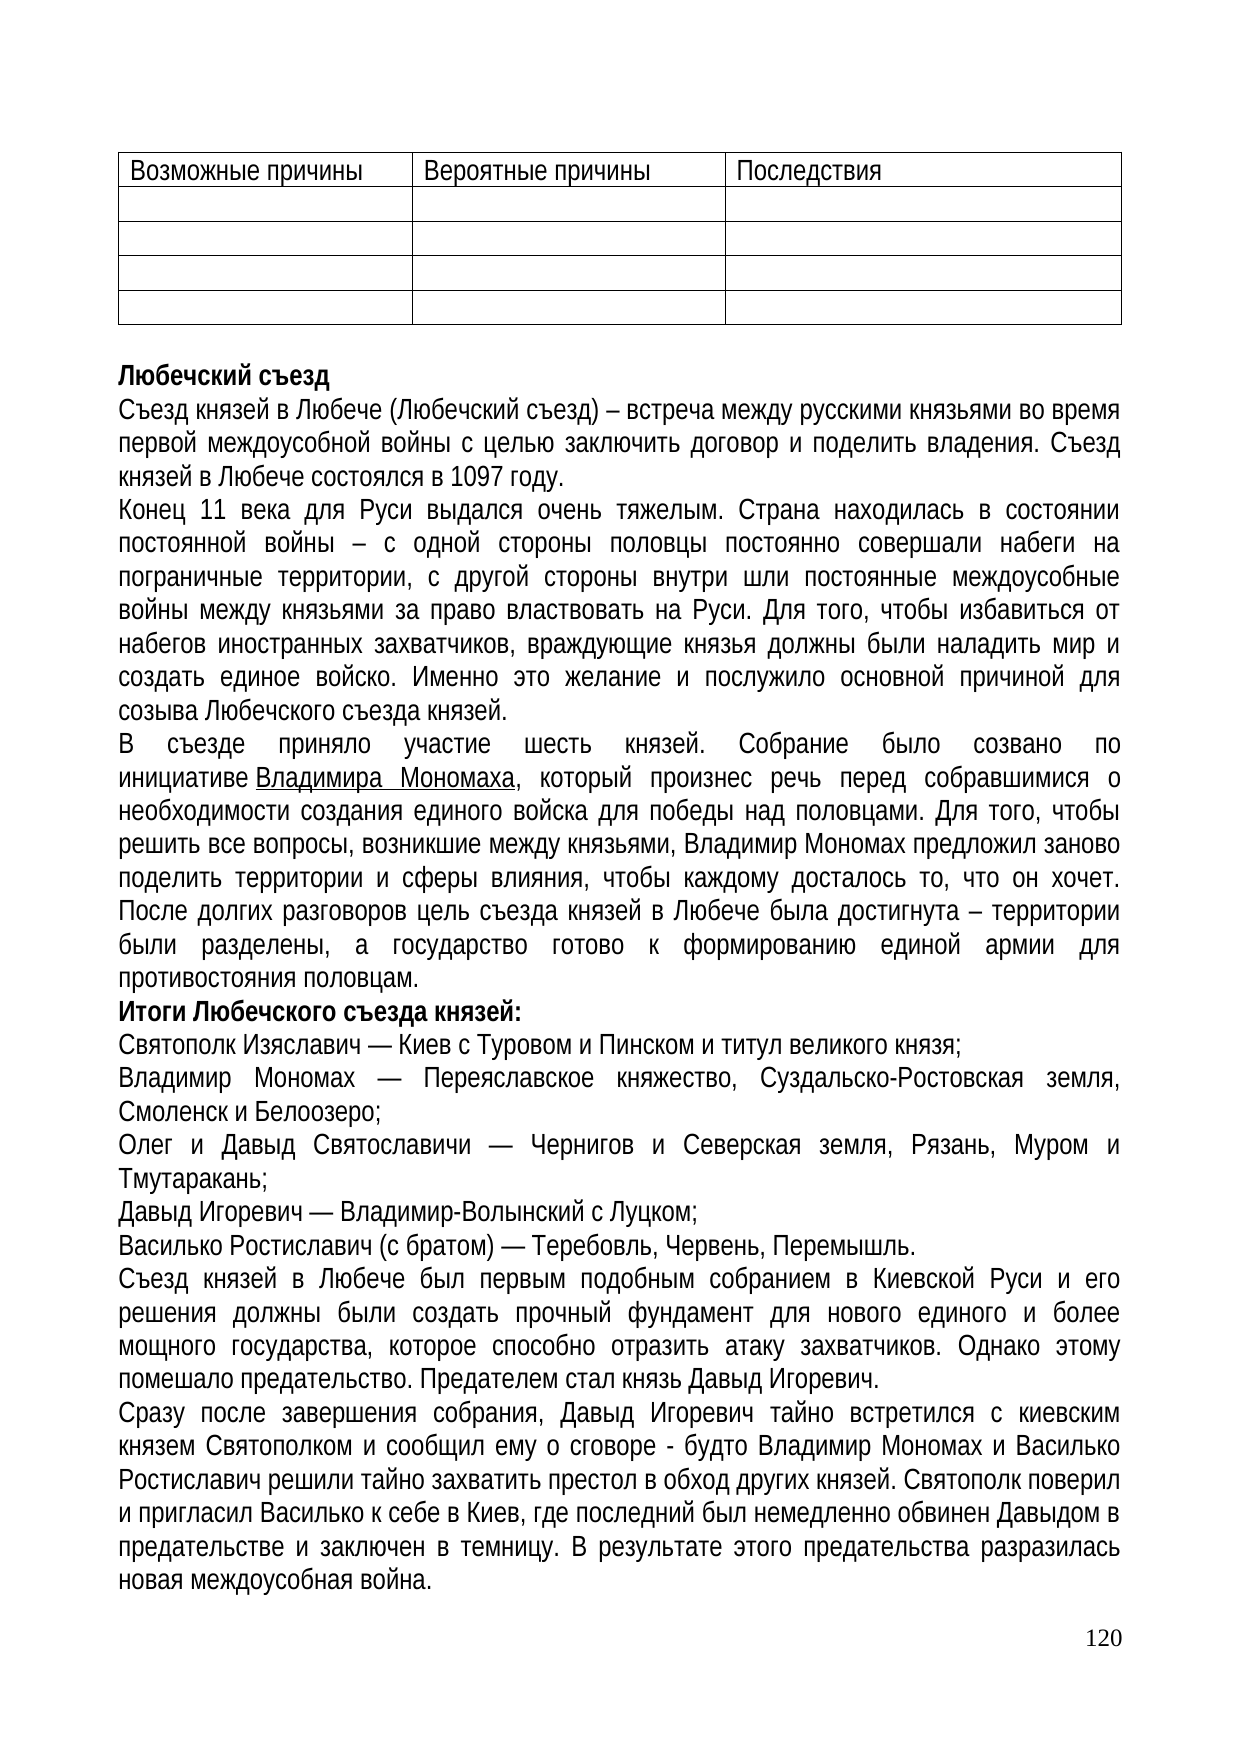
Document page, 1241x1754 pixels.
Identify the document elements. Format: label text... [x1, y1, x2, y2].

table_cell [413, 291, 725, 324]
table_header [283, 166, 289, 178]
text Олег и Давыд Святославичи — Чернигов и Северская земля, Рязань, Муром и Тмутаракань; [118, 1127, 1122, 1194]
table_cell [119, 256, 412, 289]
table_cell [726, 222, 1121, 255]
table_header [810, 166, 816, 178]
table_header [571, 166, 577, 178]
text Конец 11 века для Руси выдался очень тяжелым. Страна находилась в состоянии постоянной войны – с одной стороны половцы постоянно совершали набеги на пограничные территории, с другой стороны внутри шли постоянные междоусобные войны между князьями за право властвовать на Руси. Для того, чтобы избавиться от набегов иностранных захватчиков, враждующие князья должны были наладить мир и создать единое войско. Именно это желание и послужило основной причиной для созыва Любечского съезда князей. [118, 492, 1122, 726]
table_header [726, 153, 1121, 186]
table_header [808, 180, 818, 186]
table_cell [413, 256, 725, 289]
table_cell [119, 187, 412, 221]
text Святополк Изяславич — Киев с Туровом и Пинском и титул великого князя; [118, 1027, 1122, 1061]
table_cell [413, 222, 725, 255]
text В съезде приняло участие шесть князей. Собрание было созвано по инициативе Владимира Мономаха, который произнес речь перед собравшимися о необходимости создания единого войска для победы над половцами. Для того, чтобы решить все вопросы, возникшие между князьями, Владимир Мономах предложил заново поделить территории и сферы влияния, чтобы каждому досталось то, что он хочет. После долгих разговоров цель съезда князей в Любече была достигнута – территории были разделены, а государство готово к формированию единой армии для противостояния половцам. [118, 726, 1122, 994]
text Сразу после завершения собрания, Давыд Игоревич тайно встретился с киевским князем Святополком и сообщил ему о сговоре - будто Владимир Мономах и Василько Ростиславич решили тайно захватить престол в обход других князей. Святополк поверил и пригласил Василько к себе в Киев, где последний был немедленно обвинен Давыдом в предательстве и заключен в темницу. В результате этого предательства разразилась новая междоусобная война. [118, 1395, 1122, 1596]
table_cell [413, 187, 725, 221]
text Владимир Мономах — Переяславское княжество, Суздальско-Ростовская земля, Смоленск и Белоозеро; [118, 1061, 1122, 1127]
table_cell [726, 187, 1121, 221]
text Съезд князей в Любече был первым подобным собранием в Киевской Руси и его решения должны были создать прочный фундамент для нового единого и более мощного государства, которое способно отразить атаку захватчиков. Однако этому помешало предательство. Предателем стал князь Давыд Игоревич. [118, 1261, 1122, 1395]
text Съезд князей в Любече (Любечский съезд) – встреча между русскими князьями во время первой междоусобной войны с целью заключить договор и поделить владения. Съезд князей в Любече состоялся в 1097 году. [118, 392, 1122, 492]
text Итоги Любечского съезда князей: [118, 994, 1122, 1027]
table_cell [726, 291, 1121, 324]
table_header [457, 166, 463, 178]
text Давыд Игоревич — Владимир-Волынский с Луцком; [118, 1194, 1122, 1228]
text Любечский съезд [118, 358, 1122, 392]
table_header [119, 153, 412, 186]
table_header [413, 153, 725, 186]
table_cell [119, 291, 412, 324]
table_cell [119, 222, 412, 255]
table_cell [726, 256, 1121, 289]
text Василько Ростиславич (с братом) — Теребовль, Червень, Перемышль. [118, 1228, 1122, 1261]
